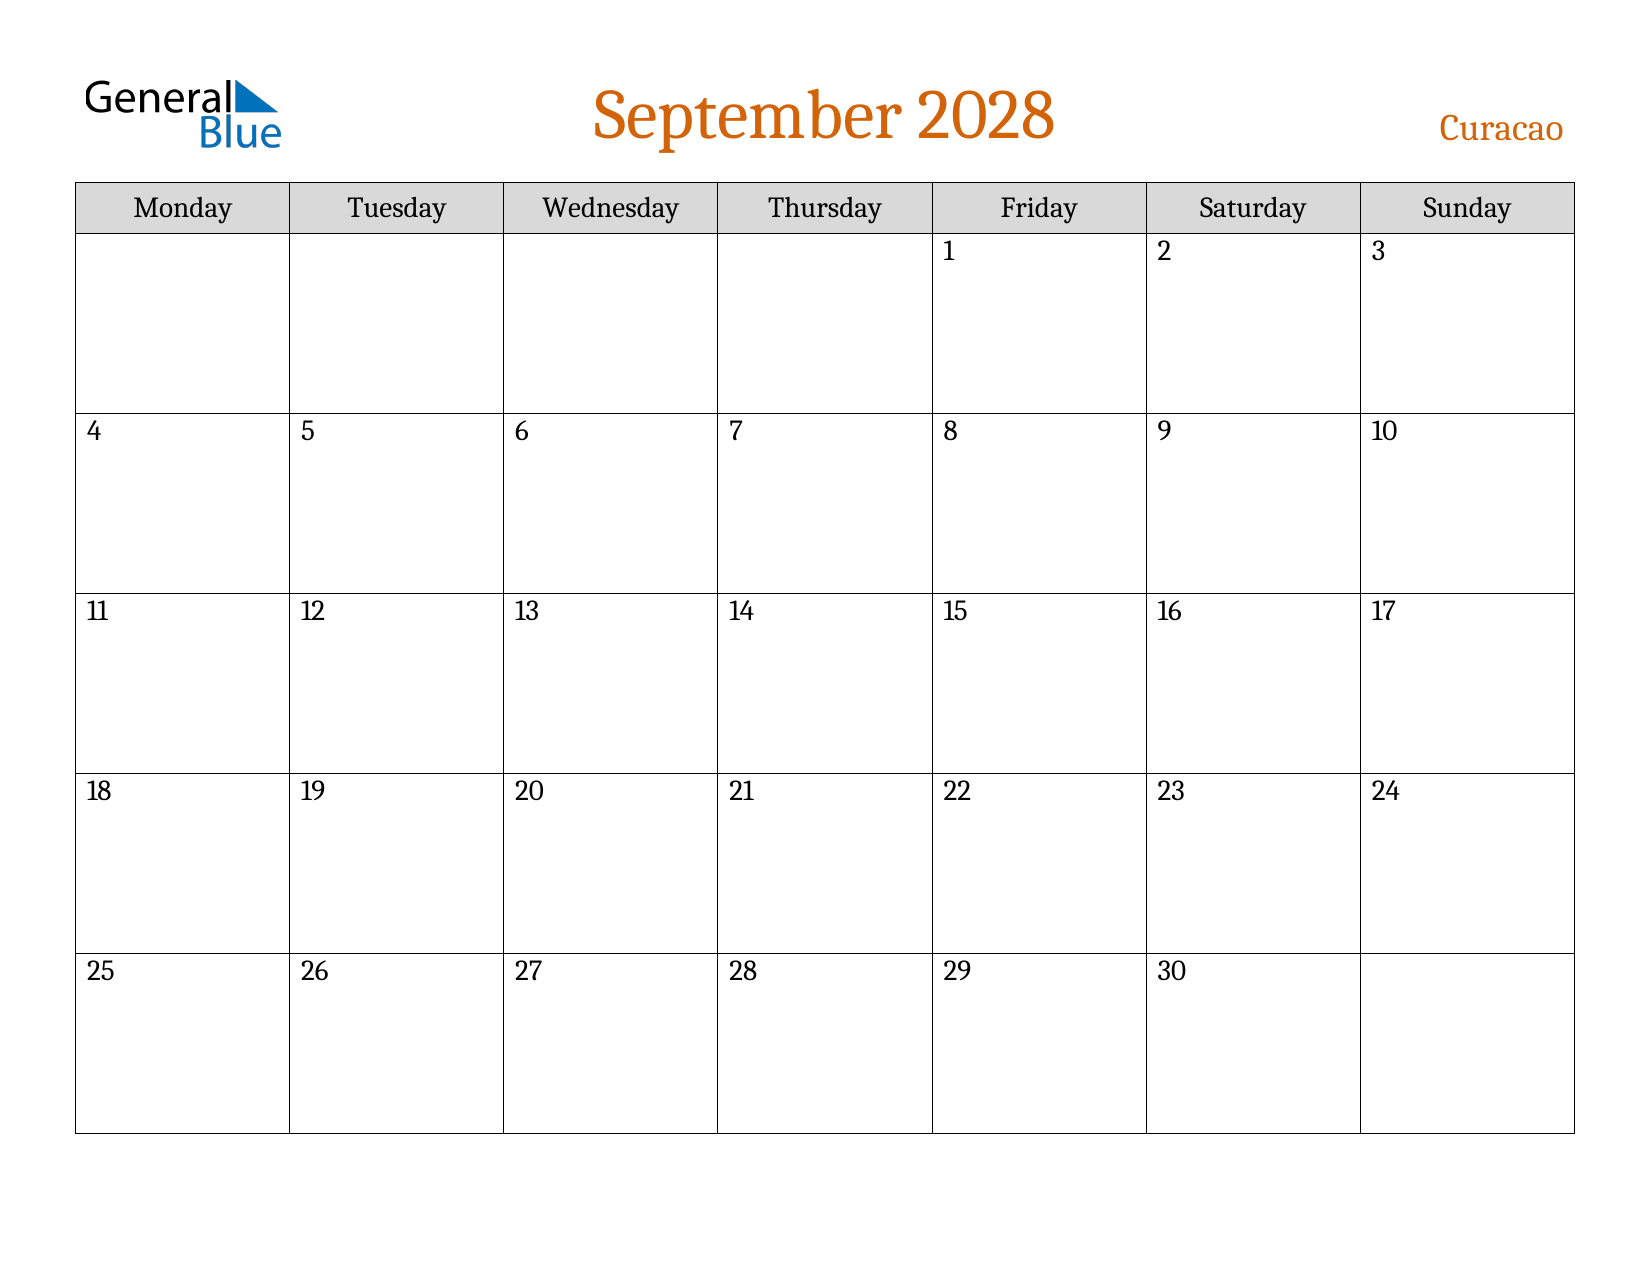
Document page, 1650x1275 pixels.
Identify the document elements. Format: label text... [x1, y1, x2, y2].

table_cell [1361, 810, 1574, 953]
table_cell 8 [933, 414, 1146, 450]
table_cell Saturday [1147, 183, 1360, 233]
table_header [76, 75, 503, 182]
table_cell [504, 810, 717, 953]
table_cell 3 [1361, 234, 1574, 270]
table_cell 30 [1147, 954, 1360, 990]
table_cell [1361, 990, 1574, 1133]
table_cell [504, 234, 717, 270]
table_cell Tuesday [290, 183, 503, 233]
picture [86, 80, 281, 148]
table_cell [1147, 270, 1360, 413]
table_cell 22 [933, 774, 1146, 810]
table_cell [718, 990, 932, 1133]
table_cell 25 [76, 954, 289, 990]
table_cell [290, 234, 503, 270]
table_cell 1 [933, 234, 1146, 270]
table_header September 2028 [504, 75, 1146, 182]
table_cell [1361, 450, 1574, 593]
table_cell [933, 630, 1146, 773]
table_cell Wednesday [504, 183, 717, 233]
table_cell [1147, 990, 1360, 1133]
table_cell Monday [76, 183, 289, 233]
table_cell [290, 990, 503, 1133]
table_cell [1361, 630, 1574, 773]
table_cell [718, 270, 932, 413]
table_cell [933, 270, 1146, 413]
table_cell [76, 630, 289, 773]
table_cell 18 [76, 774, 289, 810]
table_cell 26 [290, 954, 503, 990]
table_cell 11 [76, 594, 289, 630]
table_cell 9 [1147, 414, 1360, 450]
table_cell [76, 450, 289, 593]
table_cell 27 [504, 954, 717, 990]
table_cell [76, 234, 289, 270]
table_cell 5 [290, 414, 503, 450]
table_cell [504, 630, 717, 773]
table_cell [1361, 954, 1574, 990]
table_cell [290, 810, 503, 953]
table_cell [718, 234, 932, 270]
table_cell 17 [1361, 594, 1574, 630]
table_cell [718, 450, 932, 593]
table_cell [504, 990, 717, 1133]
table_cell [290, 630, 503, 773]
table_cell [76, 990, 289, 1133]
table_cell [1361, 270, 1574, 413]
table_cell 13 [504, 594, 717, 630]
table_cell 6 [504, 414, 717, 450]
table_cell 19 [290, 774, 503, 810]
table_cell 29 [933, 954, 1146, 990]
table_cell 24 [1361, 774, 1574, 810]
table_cell [504, 450, 717, 593]
table_cell [933, 450, 1146, 593]
table_cell [718, 630, 932, 773]
table_cell 23 [1147, 774, 1360, 810]
table_cell 7 [718, 414, 932, 450]
table_cell [76, 270, 289, 413]
table_cell 20 [504, 774, 717, 810]
table_cell Thursday [718, 183, 932, 233]
table_cell 10 [1361, 414, 1574, 450]
table_header Curacao [1146, 75, 1574, 182]
table_cell [933, 810, 1146, 953]
table_cell 12 [290, 594, 503, 630]
table_cell [1147, 450, 1360, 593]
table_cell 21 [718, 774, 932, 810]
table_cell 15 [933, 594, 1146, 630]
table_cell [718, 810, 932, 953]
table_cell 4 [76, 414, 289, 450]
table_cell [504, 270, 717, 413]
table_cell [290, 450, 503, 593]
table_cell Friday [933, 183, 1146, 233]
table_cell [933, 990, 1146, 1133]
table_cell [76, 810, 289, 953]
table_cell [290, 270, 503, 413]
table_cell 16 [1147, 594, 1360, 630]
table_cell 2 [1147, 234, 1360, 270]
table_cell [1147, 810, 1360, 953]
table_cell Sunday [1361, 183, 1574, 233]
table_cell [1147, 630, 1360, 773]
table_cell 28 [718, 954, 932, 990]
table_cell 14 [718, 594, 932, 630]
